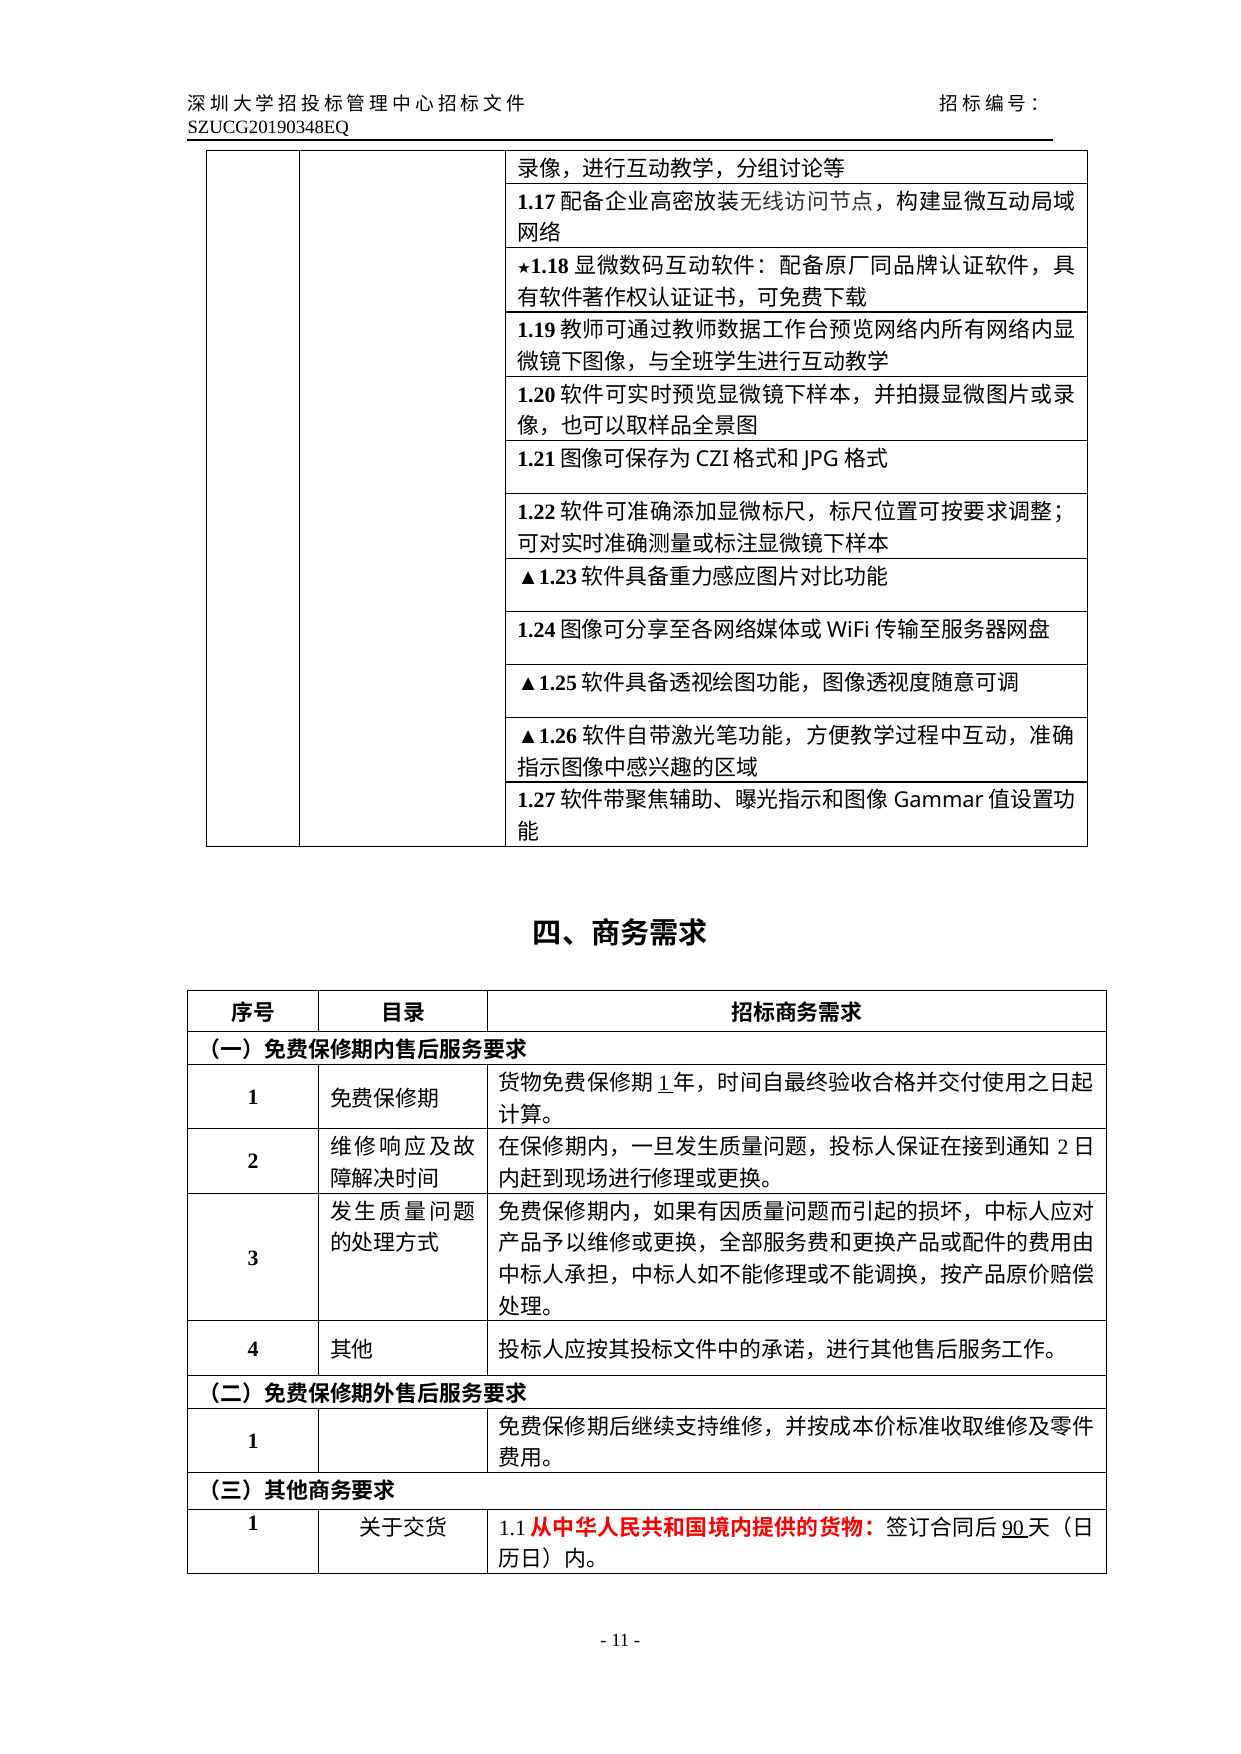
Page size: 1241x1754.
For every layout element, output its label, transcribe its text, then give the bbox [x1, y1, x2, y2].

table_cell 1.21图像可保存为CZI格式和JPG 格式 [506, 441, 1087, 493]
table_header 序号 [188, 991, 318, 1031]
table_header 目录 [319, 991, 487, 1031]
table_cell 1 [188, 1409, 318, 1472]
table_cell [506, 151, 1087, 183]
table_cell ▲1.26软件自带激光笔功能，方便教学过程中互动，准确指示图像中感兴趣的区域 [506, 718, 1087, 781]
table_cell ▲1.23软件具备重力感应图片对比功能 [506, 559, 1087, 611]
table_cell 在保修期内，一旦发生质量问题，投标人保证在接到通知2日内赶到现场进行修理或更换。 [488, 1129, 1106, 1193]
table_cell 1.27软件带聚焦辅助、曝光指示和图像Gammar值设置功能 [506, 783, 1087, 846]
subtitle 四、商务需求 [187, 910, 1053, 952]
table_cell （三）其他商务要求 [188, 1473, 1106, 1508]
table_cell 1 [188, 1510, 318, 1573]
table_cell ★1.18显微数码互动软件：配备原厂同品牌认证软件，具有软件著作权认证证书，可免费下载 [506, 248, 1087, 311]
table_cell 1.24图像可分享至各网络媒体或WiFi 传输至服务器网盘 [506, 612, 1087, 664]
table_cell （一）免费保修期内售后服务要求 [188, 1032, 1106, 1064]
table_cell 1.19教师可通过教师数据工作台预览网络内所有网络内显微镜下图像，与全班学生进行互动教学 [506, 313, 1087, 376]
table_cell 免费保修期 [319, 1065, 487, 1128]
table_cell 4 [188, 1321, 318, 1375]
table_cell 1.22软件可准确添加显微标尺，标尺位置可按要求调整；可对实时准确测量或标注显微镜下样本 [506, 494, 1087, 558]
table_cell 1 [188, 1065, 318, 1128]
table_cell 1.1从中华人民共和国境内提供的货物：签订合同后90天（日历日）内。 [488, 1510, 1106, 1573]
table_cell 2 [188, 1129, 318, 1193]
table_cell （二）免费保修期外售后服务要求 [188, 1376, 1106, 1408]
table_cell 免费保修期内，如果有因质量问题而引起的损坏，中标人应对产品予以维修或更换，全部服务费和更换产品或配件的费用由中标人承担，中标人如不能修理或不能调换，按产品原价赔偿处理。 [488, 1194, 1106, 1320]
table_cell [319, 1409, 487, 1472]
table_cell 3 [188, 1194, 318, 1320]
table_cell 关于交货 [319, 1510, 487, 1573]
table_cell ▲1.25软件具备透视绘图功能，图像透视度随意可调 [506, 665, 1087, 717]
table_cell 1.17配备企业高密放装无线访问节点，构建显微互动局域网络 [506, 184, 1087, 247]
table_cell 1.20软件可实时预览显微镜下样本，并拍摄显微图片或录像，也可以取样品全景图 [506, 377, 1087, 440]
table_cell 其他 [319, 1321, 487, 1375]
table_cell 免费保修期后继续支持维修，并按成本价标准收取维修及零件费用。 [488, 1409, 1106, 1472]
table_header 招标商务需求 [488, 991, 1106, 1031]
table_cell 投标人应按其投标文件中的承诺，进行其他售后服务工作。 [488, 1321, 1106, 1375]
table_cell 发生质量问题的处理方式 [319, 1194, 487, 1320]
table_cell 维修响应及故障解决时间 [319, 1129, 487, 1193]
table_cell 货物免费保修期1年，时间自最终验收合格并交付使用之日起计算。 [488, 1065, 1106, 1128]
